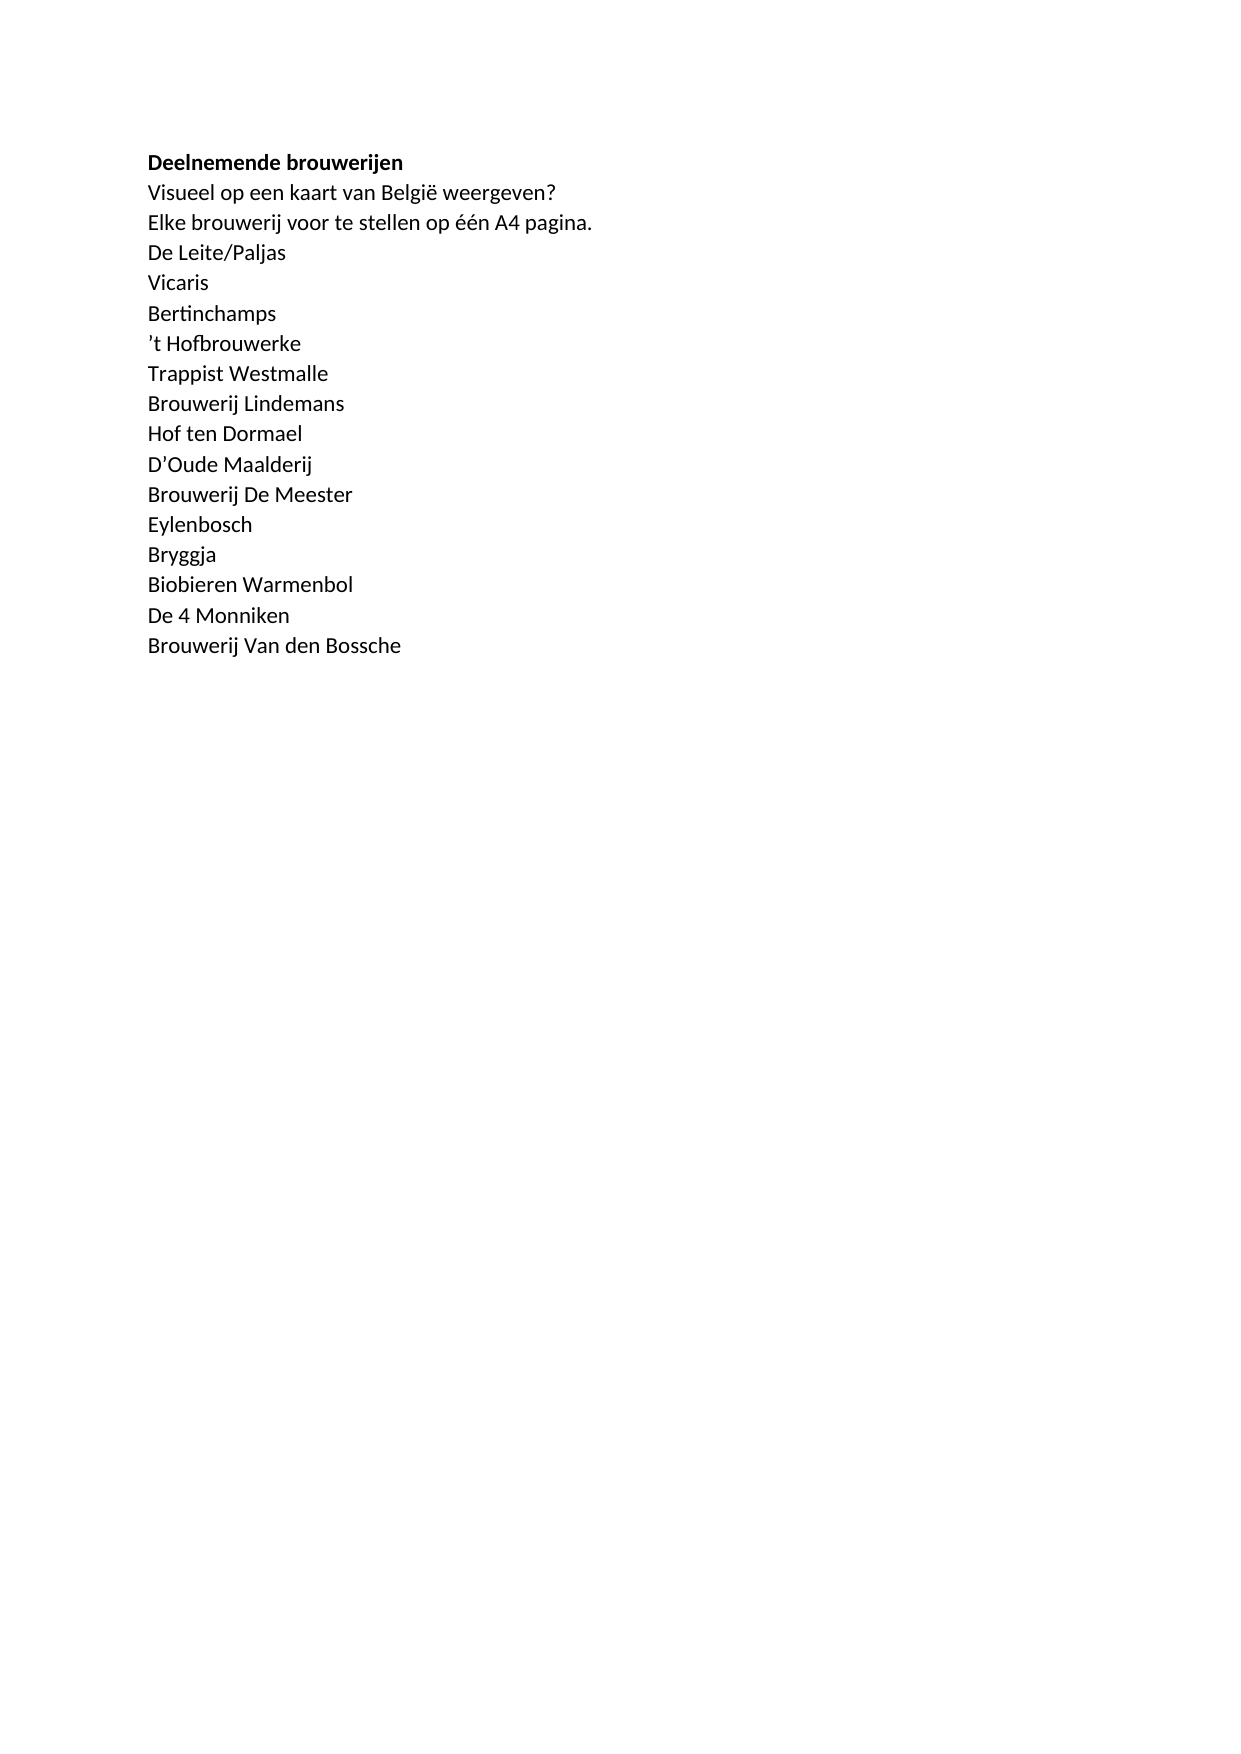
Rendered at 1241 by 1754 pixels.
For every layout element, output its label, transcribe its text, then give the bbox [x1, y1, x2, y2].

text Bertinchamps [148, 299, 1093, 327]
text Brouwerij De Meester [148, 480, 1093, 508]
text Vicaris [148, 268, 1093, 296]
text Brouwerij Lindemans [148, 389, 1093, 417]
text Brouwerij Van den Bossche [148, 631, 1093, 659]
text ’t Hofbrouwerke [148, 329, 1093, 357]
text De Leite/Paljas [148, 238, 1093, 266]
text Hof ten Dormael [148, 419, 1093, 447]
text Deelnemende brouwerijen [148, 148, 1093, 176]
text Biobieren Warmenbol [148, 571, 1093, 598]
text D’Oude Maalderij [148, 450, 1093, 478]
text Elke brouwerij voor te stellen op één A4 pagina. [148, 208, 1093, 236]
text Eylenbosch [148, 510, 1093, 538]
text Trappist Westmalle [148, 359, 1093, 387]
text Visueel op een kaart van België weergeven? [148, 178, 1093, 206]
text Bryggja [148, 540, 1093, 568]
text De 4 Monniken [148, 601, 1093, 629]
